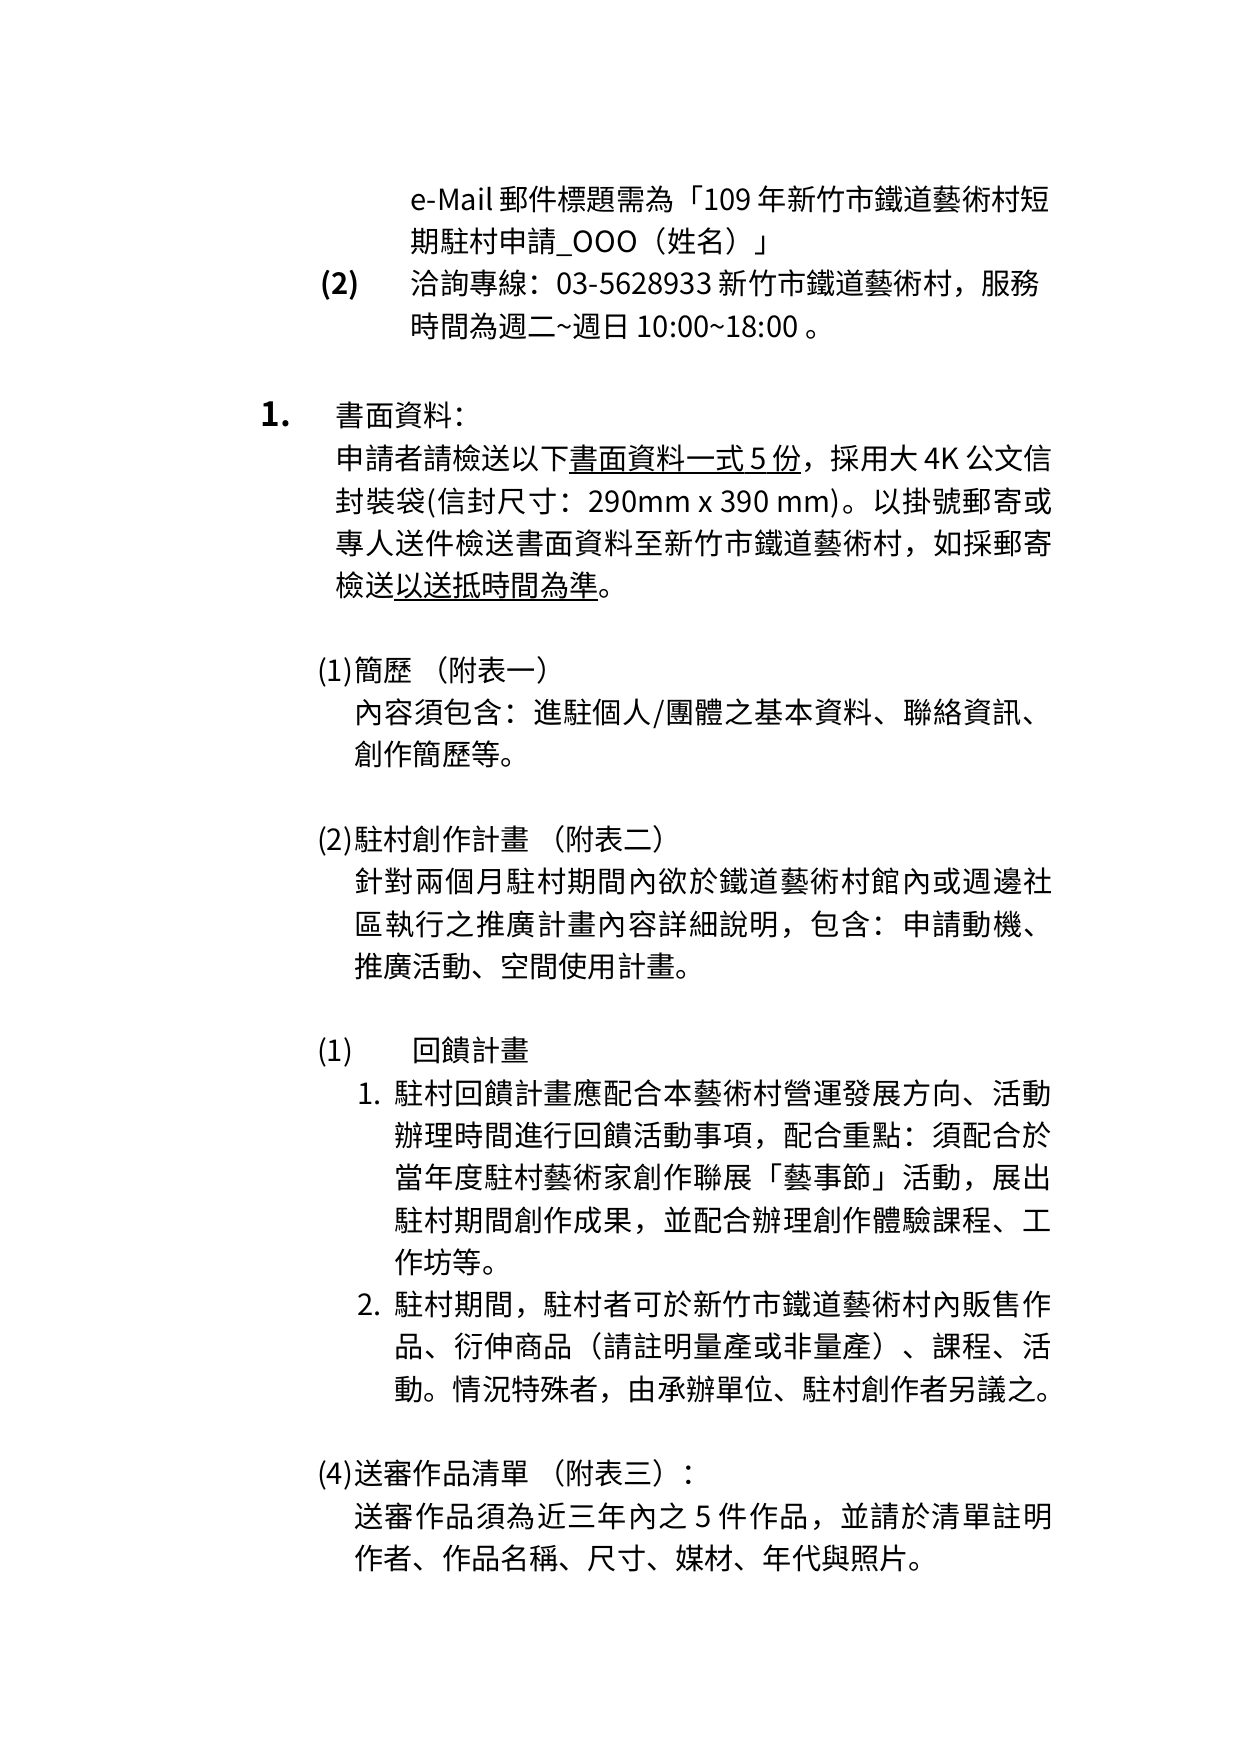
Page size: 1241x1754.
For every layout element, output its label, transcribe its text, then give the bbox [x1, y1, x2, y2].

list 回饋計畫 [317, 1028, 1053, 1070]
text 申請者請檢送以下書面資料一式5份，採用大4K公文信封裝袋(信封尺寸：290mm x 390 mm)。以掛號郵寄或專人送件檢送書面資料至新竹市鐵道藝術村，如採郵寄檢送以送抵時間為準。 [336, 436, 1053, 605]
text 內容須包含：進駐個人/團體之基本資料、聯絡資訊、創作簡歷等。 [354, 690, 1053, 774]
list 駐村回饋計畫應配合本藝術村營運發展方向、活動辦理時間進行回饋活動事項，配合重點：須配合於當年度駐村藝術家創作聯展「藝事節」活動，展出駐村期間創作成果，並配合辦理創作體驗課程、工作坊等。 [357, 1070, 1053, 1282]
list 洽詢專線：03-5628933 新竹市鐵道藝術村，服務時間為週二~週日10:00~18:00 。 [320, 261, 1053, 345]
text e-Mail郵件標題需為「109年新竹市鐵道藝術村短期駐村申請_OOO（姓名）」 [411, 176, 1053, 261]
list 駐村創作計畫 （附表二） [317, 817, 1053, 859]
list 送審作品清單 （附表三）： [317, 1451, 1053, 1493]
list 駐村期間，駐村者可於新竹市鐵道藝術村內販售作品、衍伸商品（請註明量產或非量產）、課程、活動。情況特殊者，由承辦單位、駐村創作者另議之。 [357, 1282, 1053, 1409]
text 針對兩個月駐村期間內欲於鐵道藝術村館內或週邊社區執行之推廣計畫內容詳細說明，包含：申請動機、推廣活動、空間使用計畫。 [354, 859, 1053, 986]
list 書面資料： [261, 388, 1053, 436]
list 簡歷 （附表一） [317, 647, 1053, 690]
text 送審作品須為近三年內之5件作品，並請於清單註明作者、作品名稱、尺寸、媒材、年代與照片。 [354, 1493, 1053, 1578]
